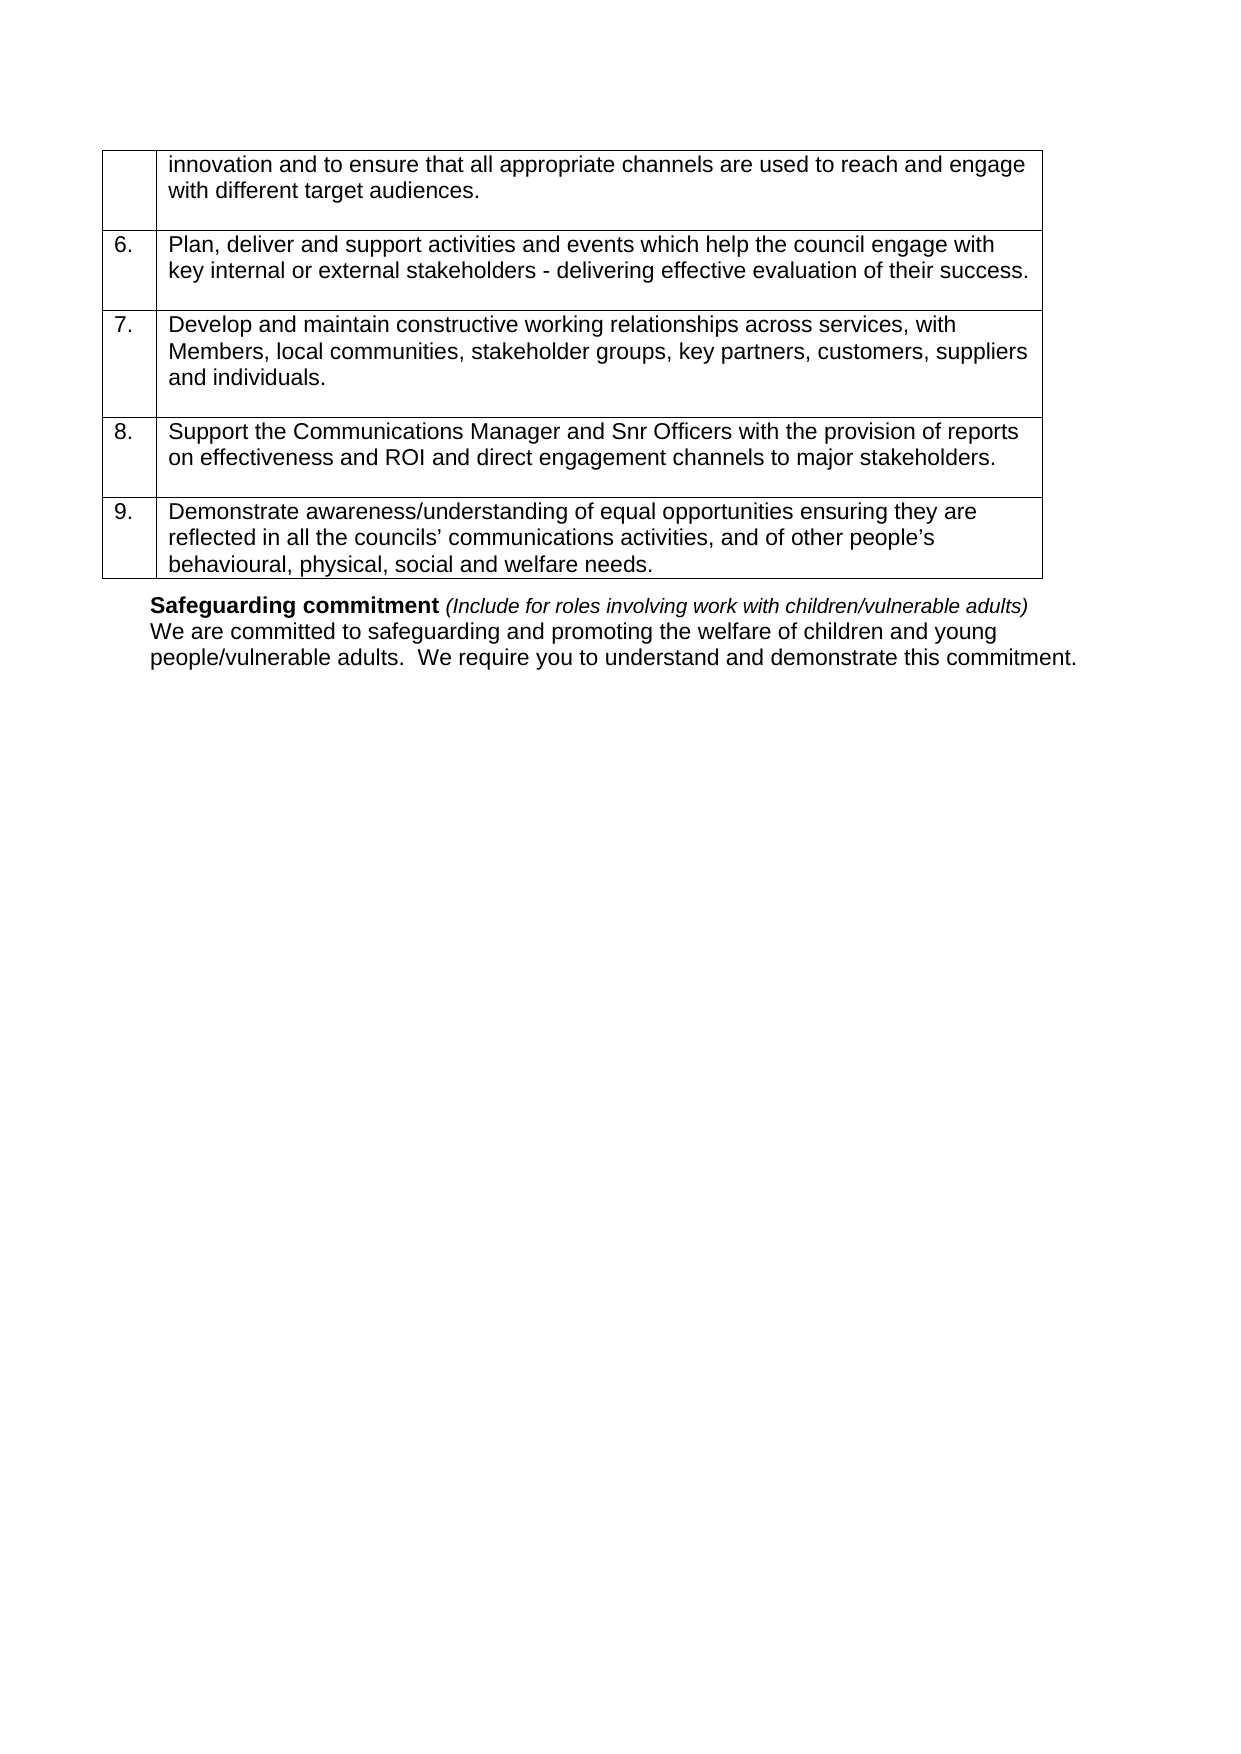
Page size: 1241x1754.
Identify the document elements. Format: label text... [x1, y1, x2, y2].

table_cell Plan, deliver and support activities and events which help the council engage with key internal or external stakeholders - delivering effective evaluation of their success. [157, 231, 1042, 310]
table_cell [103, 151, 156, 230]
table_cell Develop and maintain constructive working relationships across services, with Members, local communities, stakeholder groups, key partners, customers, suppliers and individuals. [157, 311, 1042, 417]
text We are committed to safeguarding and promoting the welfare of children and young people/vulnerable adults. We require you to understand and demonstrate this commitment. [150, 618, 1090, 671]
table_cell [157, 151, 1042, 230]
table_cell Support the Communications Manager and Snr Officers with the provision of reports on effectiveness and ROI and direct engagement channels to major stakeholders. [157, 418, 1042, 497]
table_cell [103, 311, 156, 417]
text Safeguarding commitment (Include for roles involving work with children/vulnerable adults) [150, 592, 1090, 618]
table_cell 9. [103, 498, 156, 578]
table_cell [103, 418, 156, 497]
table_cell Demonstrate awareness/understanding of equal opportunities ensuring they are reflected in all the councils’ communications activities, and of other people’s behavioural, physical, social and welfare needs. [157, 498, 1042, 578]
table_cell [103, 231, 156, 310]
